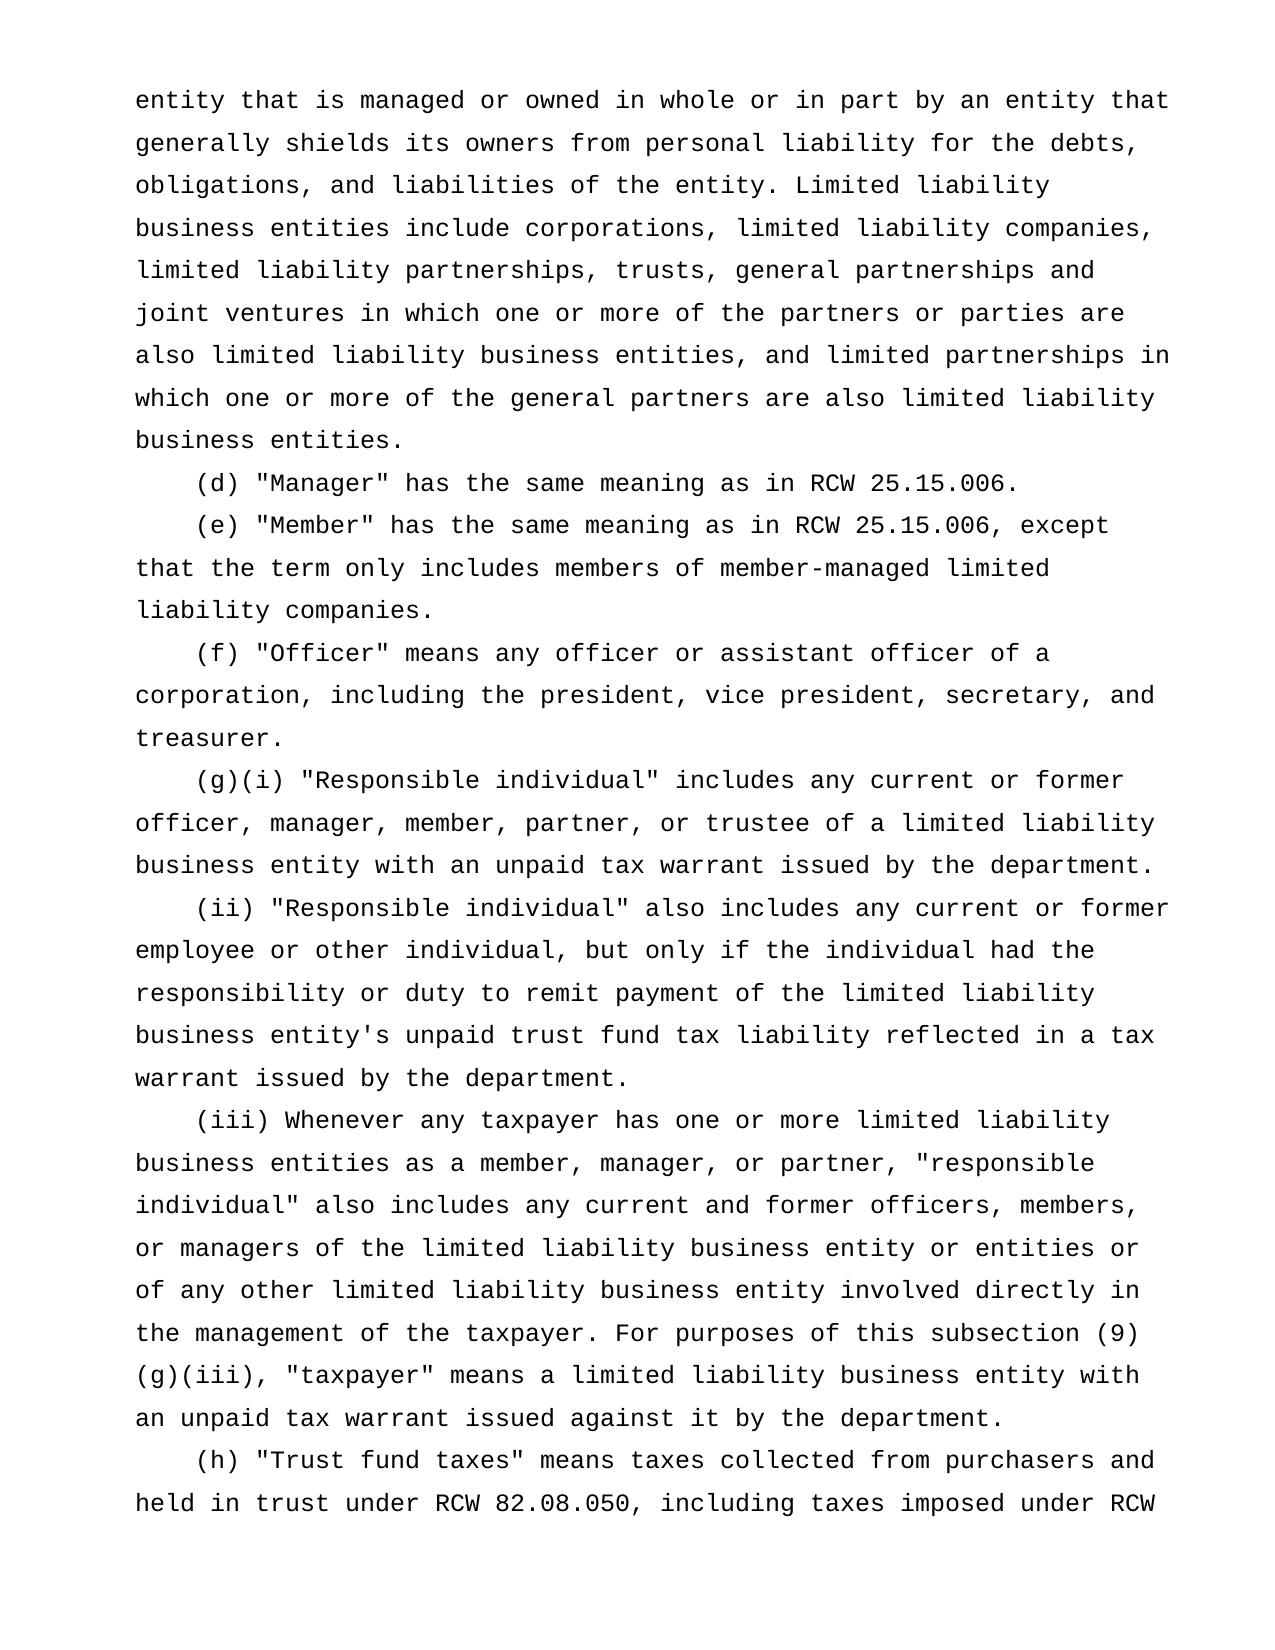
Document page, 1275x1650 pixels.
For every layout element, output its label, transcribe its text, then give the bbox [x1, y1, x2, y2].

text (ii) "Responsible individual" also includes any current or former employee or other individual, but only if the individual had the responsibility or duty to remit payment of the limited liability business entity's unpaid trust fund tax liability reflected in a tax warrant issued by the department. [135, 882, 1170, 1095]
text (f) "Officer" means any officer or assistant officer of a corporation, including the president, vice president, secretary, and treasurer. [135, 627, 1170, 755]
text (g)(i) "Responsible individual" includes any current or former officer, manager, member, partner, or trustee of a limited liability business entity with an unpaid tax warrant issued by the department. [135, 755, 1170, 882]
text (d) "Manager" has the same meaning as in RCW 25.15.006. [135, 457, 1170, 500]
text (iii) Whenever any taxpayer has one or more limited liability business entities as a member, manager, or partner, "responsible individual" also includes any current and former officers, members, or managers of the limited liability business entity or entities or of any other limited liability business entity involved directly in the management of the taxpayer. For purposes of this subsection (9)(g)(iii), "taxpayer" means a limited liability business entity with an unpaid tax warrant issued against it by the department. [135, 1095, 1170, 1435]
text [135, 75, 1170, 457]
text (e) "Member" has the same meaning as in RCW 25.15.006, except that the term only includes members of member-managed limited liability companies. [135, 500, 1170, 627]
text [135, 1435, 1170, 1520]
